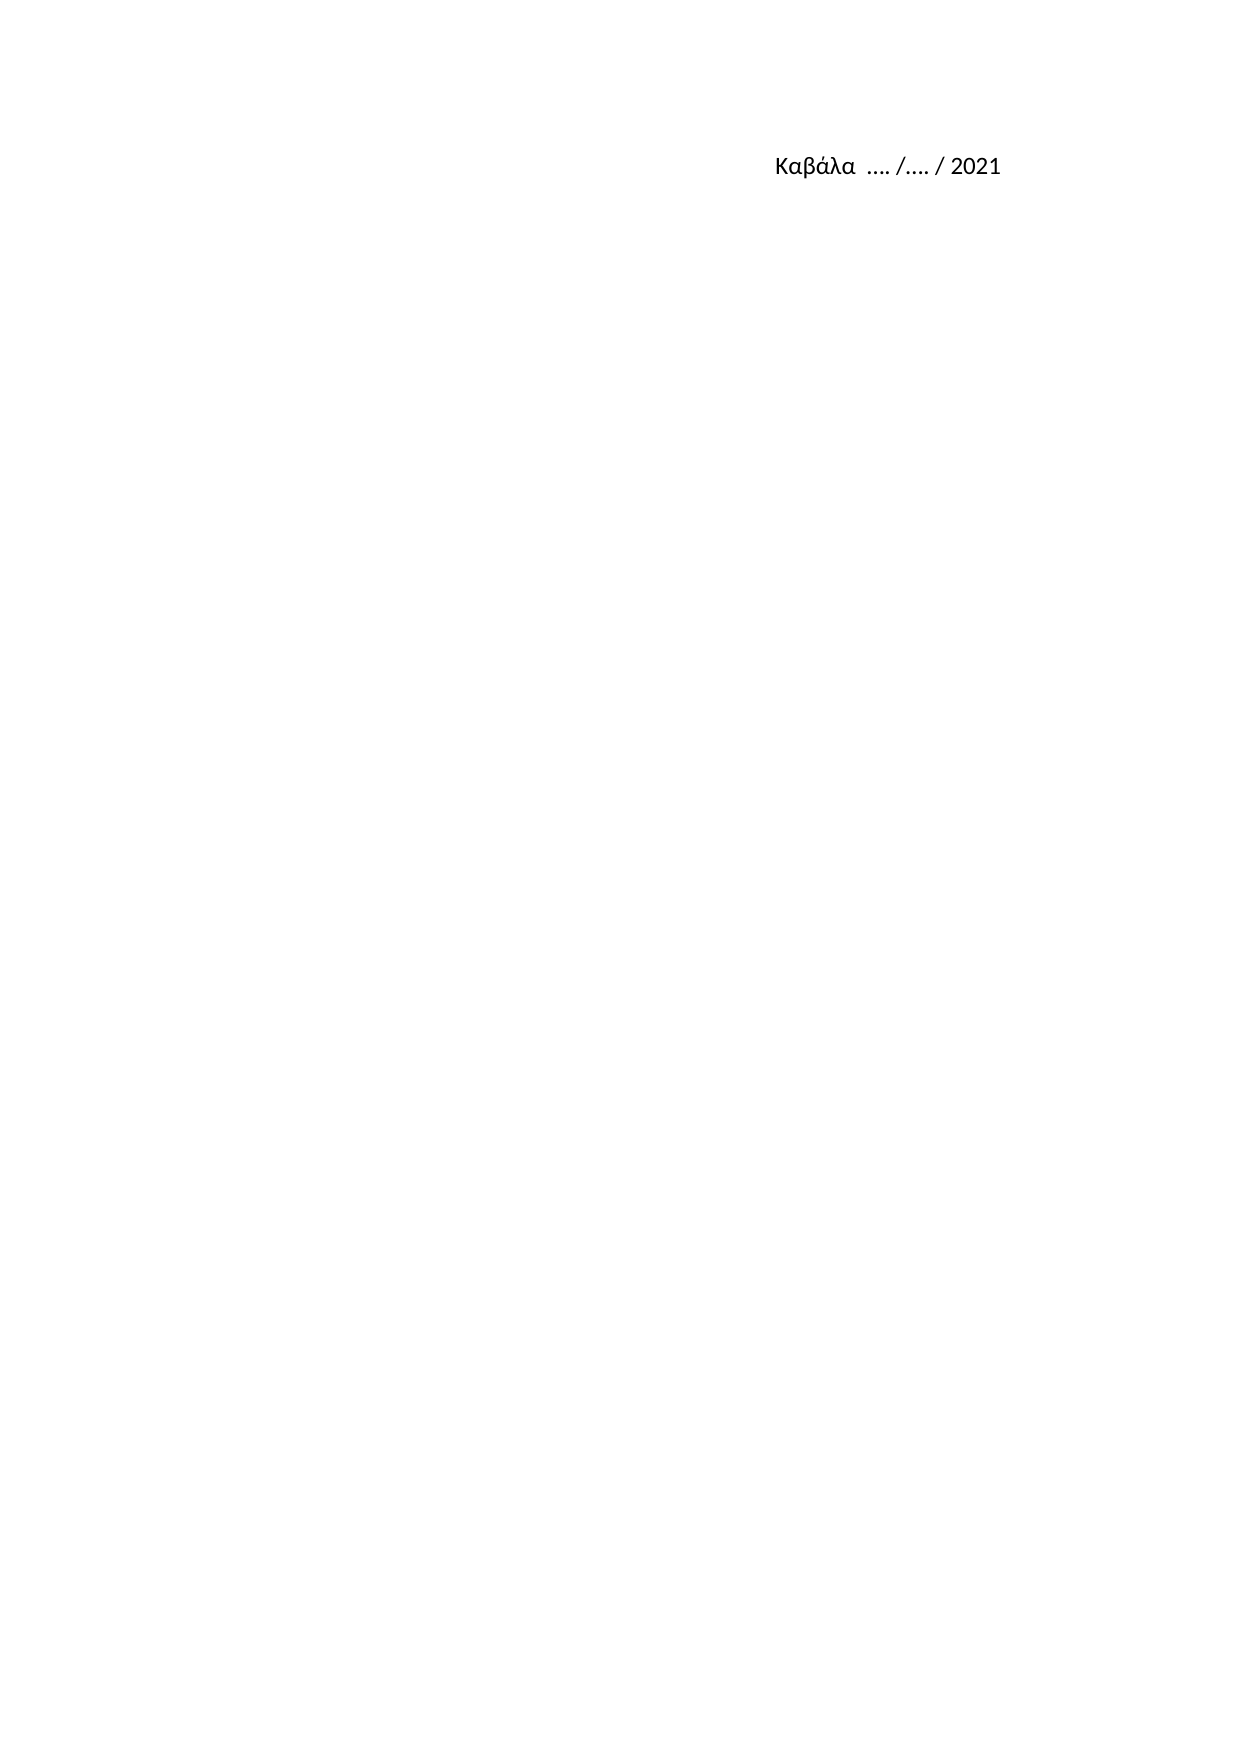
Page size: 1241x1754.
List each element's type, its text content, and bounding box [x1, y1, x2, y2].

text Καβάλα …. /…. / 2021 [723, 150, 1053, 181]
